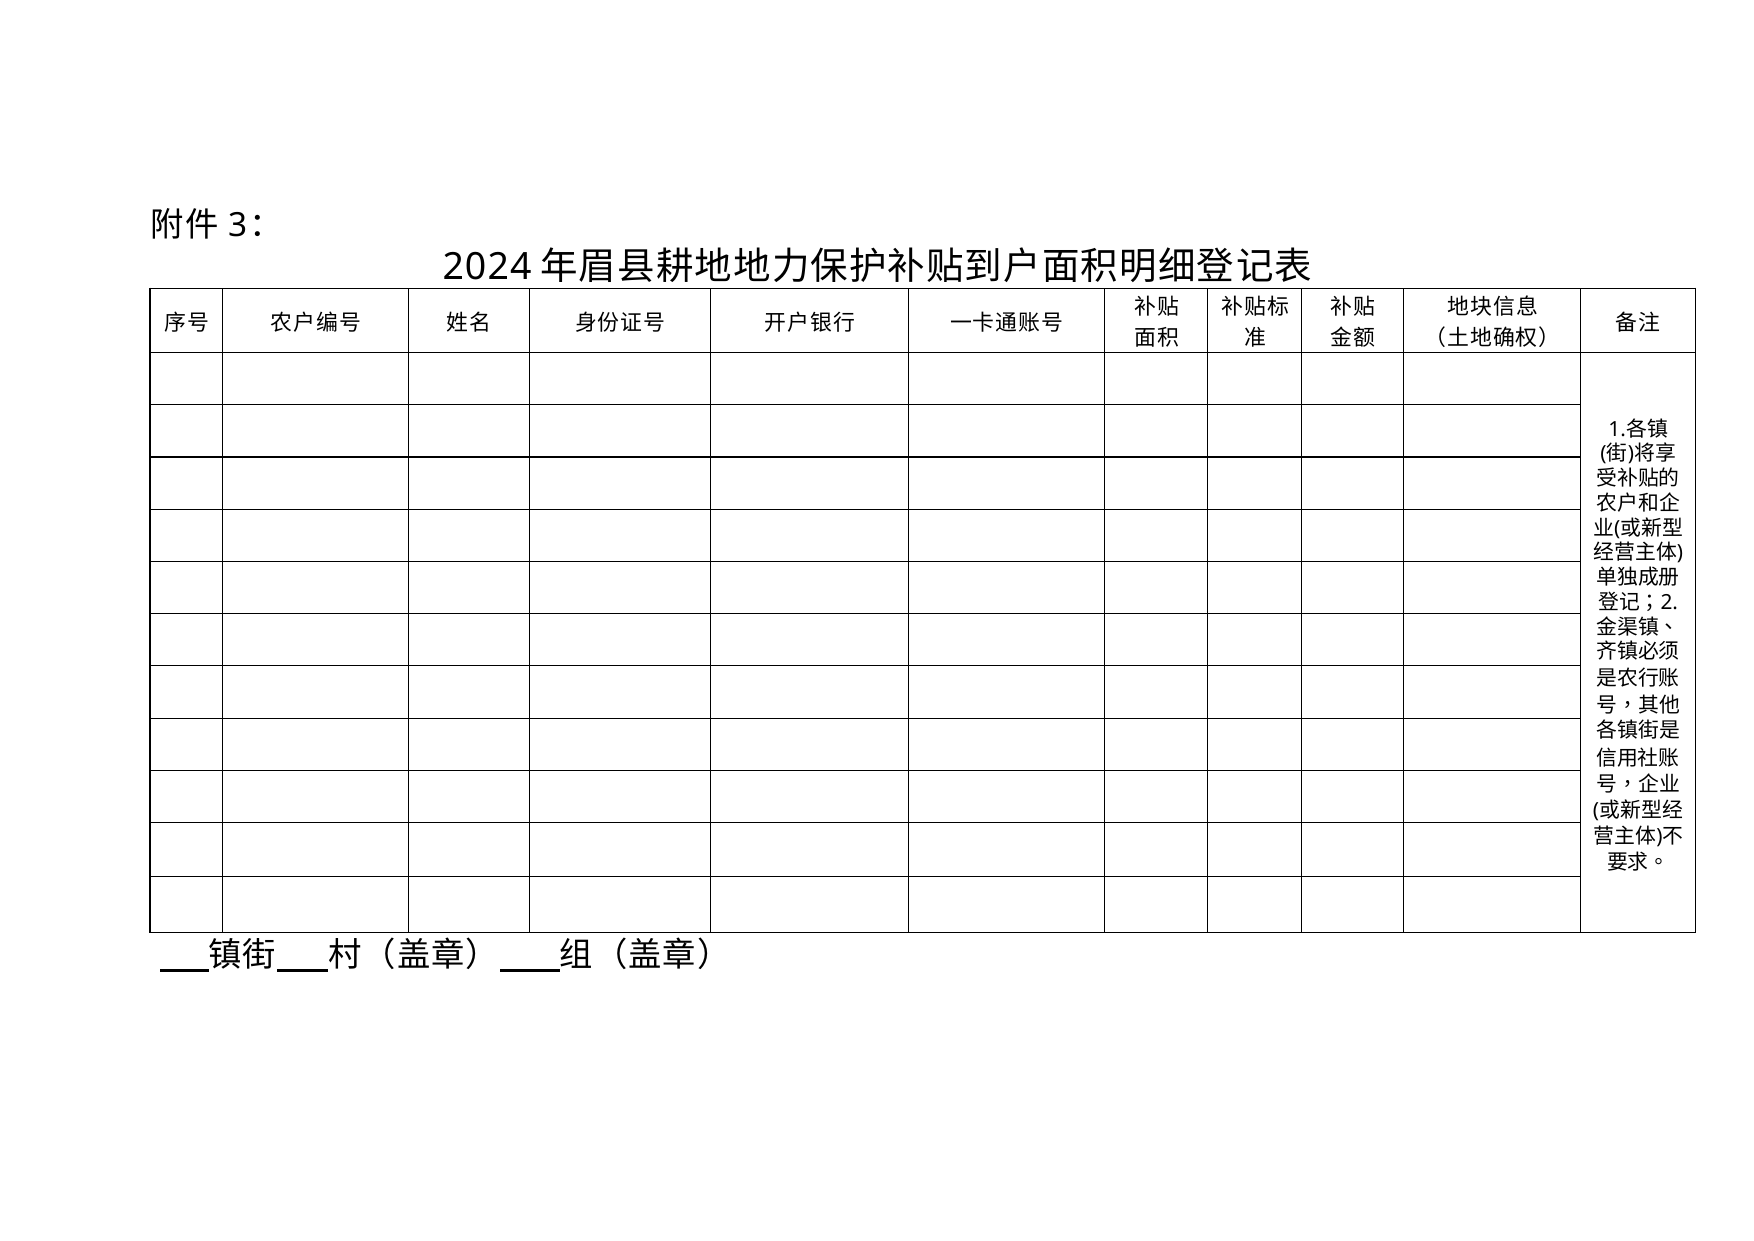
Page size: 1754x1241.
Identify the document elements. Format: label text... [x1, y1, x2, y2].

table_cell [909, 562, 1104, 613]
table_cell [223, 719, 408, 769]
table_cell [530, 562, 710, 613]
table_cell [409, 353, 529, 404]
table_cell [530, 405, 710, 456]
table_cell [1302, 823, 1403, 876]
table_cell [1208, 510, 1301, 561]
table_cell [909, 458, 1104, 509]
table_header 开户银行 [711, 289, 908, 352]
table_cell [909, 614, 1104, 665]
table_cell [1404, 353, 1580, 404]
table_header 身份证号 [530, 289, 710, 352]
table_cell [1302, 719, 1403, 769]
table_cell [1302, 666, 1403, 717]
table_header 补贴 金额 [1302, 289, 1403, 352]
text 镇街 村（盖章） 组（盖章） [150, 933, 1604, 975]
table_cell [711, 666, 908, 717]
table_cell [1105, 458, 1207, 509]
table_cell [1105, 353, 1207, 404]
table_cell [530, 771, 710, 822]
table_cell [1105, 719, 1207, 769]
text 附件3： [150, 198, 1604, 246]
table_cell [409, 719, 529, 769]
table_cell [530, 614, 710, 665]
table_cell [530, 877, 710, 932]
table_cell [151, 405, 222, 456]
table_cell [1208, 823, 1301, 876]
table_cell [1208, 458, 1301, 509]
table_cell [1404, 458, 1580, 509]
table_cell [711, 510, 908, 561]
table_cell [1105, 562, 1207, 613]
table_cell [1105, 771, 1207, 822]
table_cell [223, 510, 408, 561]
table_cell [223, 771, 408, 822]
table_cell [1105, 823, 1207, 876]
table_cell [1208, 562, 1301, 613]
table_cell [151, 458, 222, 509]
table_header 备注 [1581, 289, 1695, 352]
table_cell [909, 823, 1104, 876]
table_cell [711, 877, 908, 932]
table_cell [1302, 562, 1403, 613]
table_cell [1404, 562, 1580, 613]
table_cell [1302, 510, 1403, 561]
table_cell [409, 405, 529, 456]
table_cell [1105, 877, 1207, 932]
table_cell [223, 405, 408, 456]
table_header 地块信息 （土地确权） [1404, 289, 1580, 352]
table_header 姓名 [409, 289, 529, 352]
table_cell [151, 877, 222, 932]
table_cell [909, 353, 1104, 404]
table_cell [151, 823, 222, 876]
table_cell [1404, 823, 1580, 876]
table_cell [1302, 353, 1403, 404]
table_cell [1208, 877, 1301, 932]
table_cell [530, 719, 710, 769]
table_cell [1404, 405, 1580, 456]
table_cell [1404, 771, 1580, 822]
table_cell [223, 353, 408, 404]
table_cell [151, 771, 222, 822]
table_cell [711, 353, 908, 404]
table_cell [1302, 877, 1403, 932]
table_header 农户编号 [223, 289, 408, 352]
table_cell [151, 719, 222, 769]
table_cell [151, 614, 222, 665]
table_cell [223, 458, 408, 509]
table_cell [409, 458, 529, 509]
table_cell [409, 562, 529, 613]
table_cell [711, 719, 908, 769]
table_cell [223, 877, 408, 932]
table_cell [711, 562, 908, 613]
table_cell [1208, 719, 1301, 769]
table_cell [1404, 666, 1580, 717]
table_cell [711, 614, 908, 665]
table_cell [151, 562, 222, 613]
table_cell [409, 614, 529, 665]
table_cell [151, 353, 222, 404]
table_cell [909, 510, 1104, 561]
table_cell [1105, 666, 1207, 717]
table_cell 1.各镇(街)将享受补贴的农户和企业(或新型经营主体)单独成册登记；2.金渠镇、齐镇必须是农行账 号，其他各镇街是信用社账号，企业(或新型经营主体)不要求。 [1581, 353, 1695, 932]
table_cell [530, 458, 710, 509]
table_cell [223, 666, 408, 717]
table_cell [1302, 614, 1403, 665]
table_cell [909, 877, 1104, 932]
table_cell [151, 510, 222, 561]
table_cell [530, 353, 710, 404]
table_cell [151, 666, 222, 717]
table_cell [530, 510, 710, 561]
table_cell [223, 823, 408, 876]
table_cell [909, 666, 1104, 717]
table_cell [1302, 771, 1403, 822]
table_cell [1208, 614, 1301, 665]
table_cell [409, 666, 529, 717]
table_header 一卡通账号 [909, 289, 1104, 352]
table_cell [1208, 666, 1301, 717]
table_cell [530, 666, 710, 717]
table_cell [1302, 405, 1403, 456]
table_cell [711, 823, 908, 876]
table_cell [1105, 614, 1207, 665]
table_cell [1105, 510, 1207, 561]
table_cell [223, 562, 408, 613]
table_cell [1208, 353, 1301, 404]
table_cell [1208, 405, 1301, 456]
table_cell [909, 719, 1104, 769]
table_cell [711, 405, 908, 456]
table_cell [409, 510, 529, 561]
table_cell [1404, 614, 1580, 665]
table_cell [409, 877, 529, 932]
table_cell [909, 405, 1104, 456]
table_cell [1208, 771, 1301, 822]
text 2024年眉县耕地地力保护补贴到户面积明细登记表 [150, 246, 1604, 288]
table_cell [1105, 405, 1207, 456]
table_cell [711, 771, 908, 822]
table_cell [1404, 510, 1580, 561]
table_cell [1404, 877, 1580, 932]
table_cell [530, 823, 710, 876]
table_cell [1302, 458, 1403, 509]
table_header 补贴 面积 [1105, 289, 1207, 352]
table_cell [711, 458, 908, 509]
table_cell [409, 823, 529, 876]
table_header 序号 [151, 289, 222, 352]
table_cell [409, 771, 529, 822]
table_header 补贴标准 [1208, 289, 1301, 352]
table_cell [909, 771, 1104, 822]
table_cell [1404, 719, 1580, 769]
table_cell [223, 614, 408, 665]
